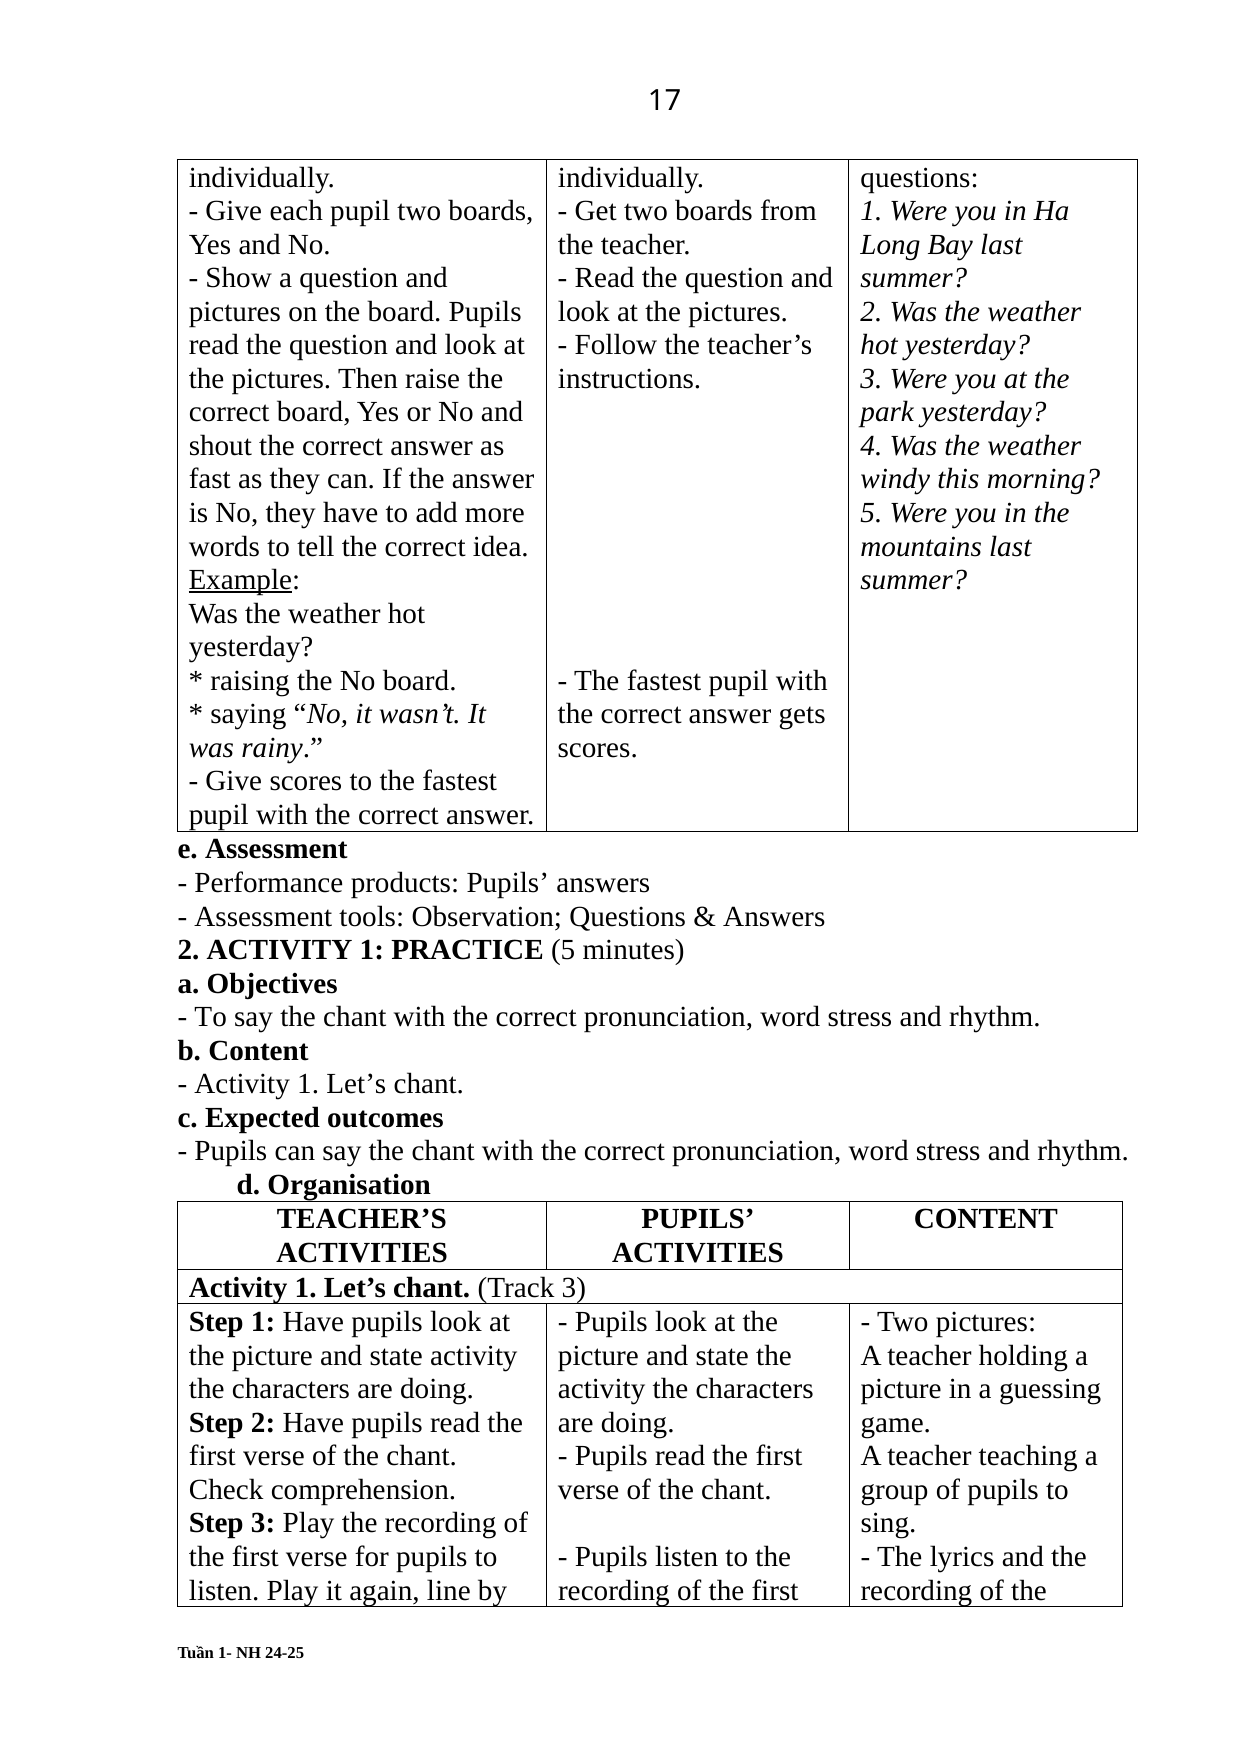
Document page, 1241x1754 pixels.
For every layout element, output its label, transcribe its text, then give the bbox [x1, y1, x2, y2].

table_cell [850, 1304, 1122, 1606]
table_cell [547, 160, 848, 831]
table_header PUPILS’ ACTIVITIES [547, 1202, 849, 1269]
text - Performance products: Pupils’ answers [177, 865, 1152, 899]
text - Pupils can say the chant with the correct pronunciation, word stress and rhythm. [177, 1133, 1152, 1167]
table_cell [849, 160, 1137, 831]
table_header TEACHER’S ACTIVITIES [178, 1202, 546, 1269]
text - Activity 1. Let’s chant. [177, 1066, 1152, 1100]
text - To say the chant with the correct pronunciation, word stress and rhythm. [177, 999, 1152, 1033]
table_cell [178, 1304, 546, 1606]
table_cell Activity 1. Let’s chant. (Track 3) [178, 1270, 1122, 1303]
text 2. ACTIVITY 1: PRACTICE (5 minutes) [177, 932, 1152, 966]
text a. Objectives [177, 966, 1152, 999]
text d. Organisation [177, 1167, 1152, 1201]
text c. Expected outcomes [177, 1100, 1152, 1133]
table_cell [178, 160, 546, 831]
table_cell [547, 1304, 849, 1606]
text b. Content [177, 1033, 1152, 1066]
text e. Assessment [177, 832, 1152, 865]
text - Assessment tools: Observation; Questions & Answers [177, 899, 1152, 932]
table_header CONTENT [850, 1202, 1122, 1269]
